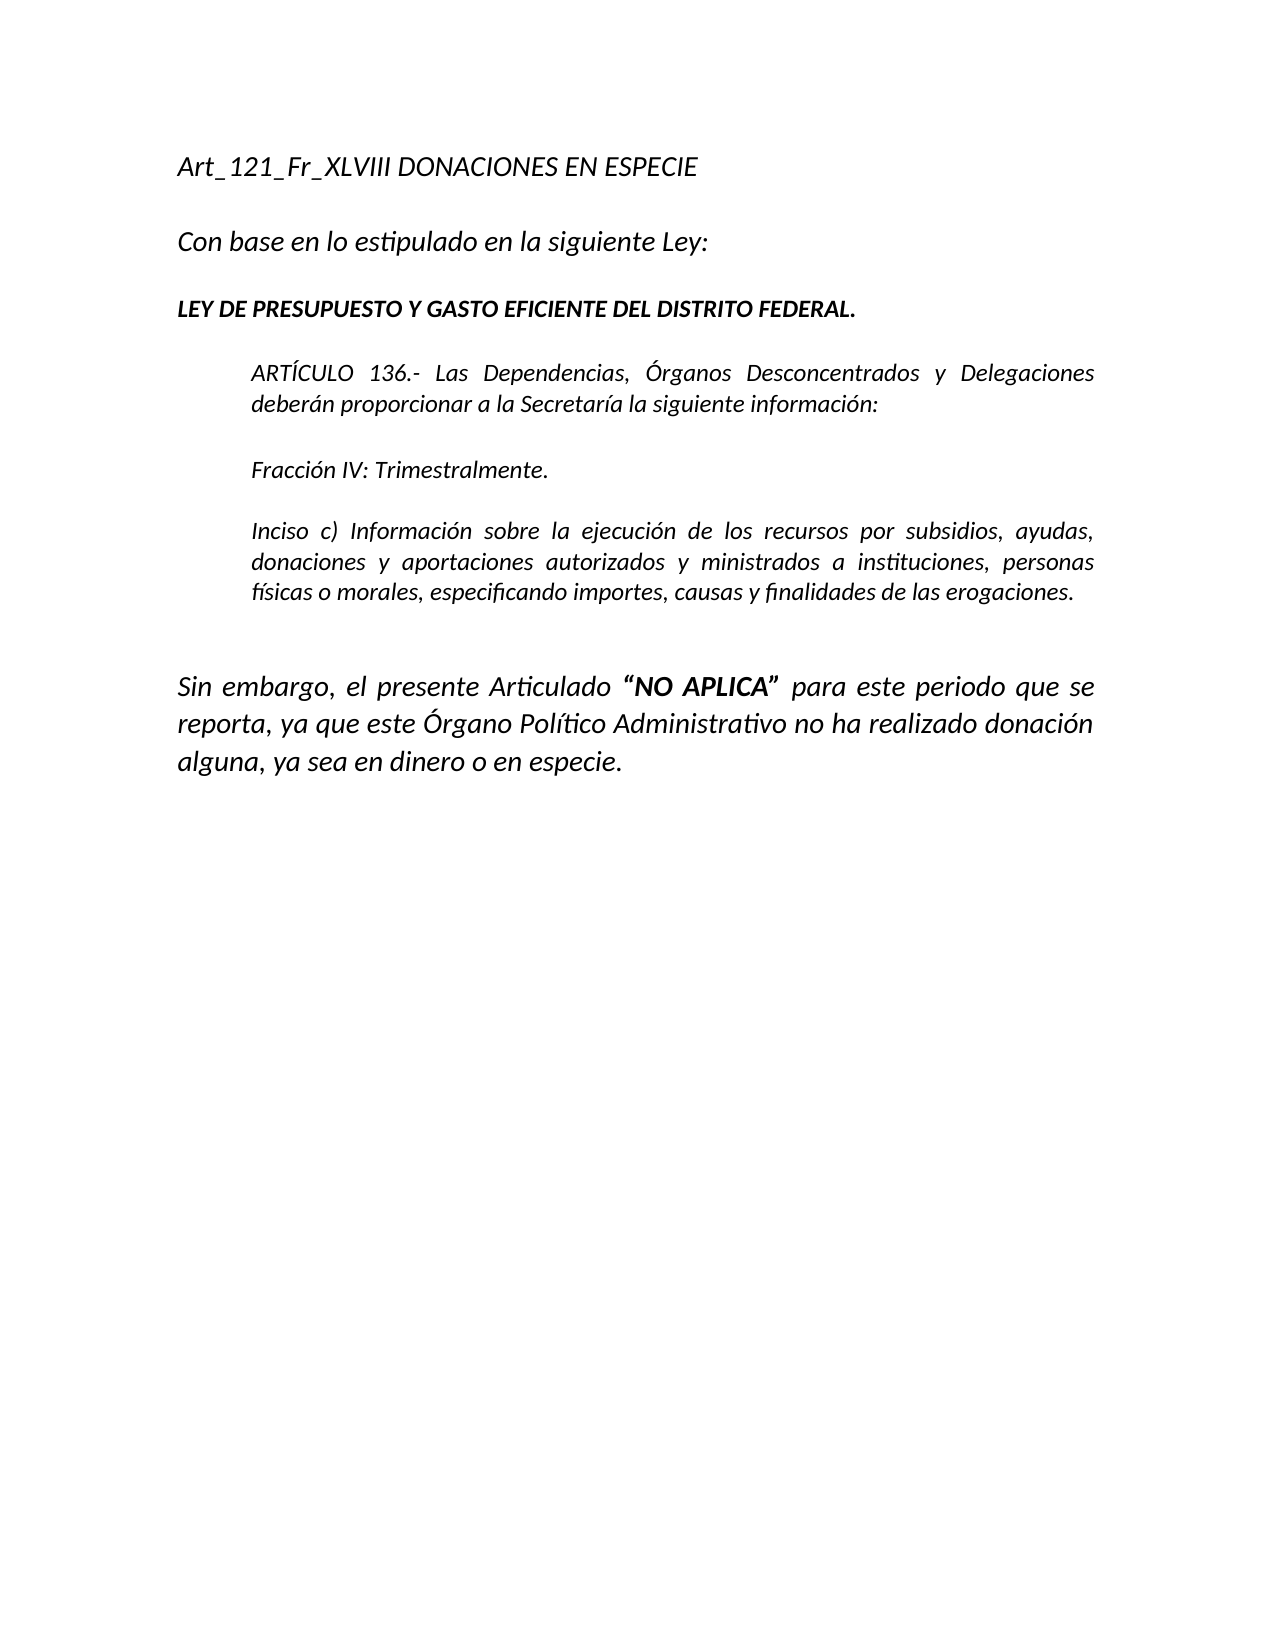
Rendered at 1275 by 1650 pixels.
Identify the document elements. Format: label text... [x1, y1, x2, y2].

text ARTÍCULO 136.- Las Dependencias, Órganos Desconcentrados y Delegaciones deberán proporcionar a la Secretaría la siguiente información: [251, 358, 1098, 419]
text LEY DE PRESUPUESTO Y GASTO EFICIENTE DEL DISTRITO FEDERAL. [177, 293, 1098, 323]
text Fracción IV: Trimestralmente. [251, 454, 1098, 485]
text Inciso c) Información sobre la ejecución de los recursos por subsidios, ayudas, donaciones y aportaciones autorizados y ministrados a instituciones, personas físicas o morales, especificando importes, causas y finalidades de las erogaciones. [251, 515, 1098, 607]
text Art_121_Fr_XLVIII DONACIONES EN ESPECIE [177, 148, 1098, 183]
text Con base en lo estipulado en la siguiente Ley: [177, 223, 1098, 259]
text Sin embargo, el presente Articulado “NO APLICA” para este periodo que se reporta, ya que este Órgano Político Administrativo no ha realizado donación alguna, ya sea en dinero o en especie. [177, 668, 1098, 779]
